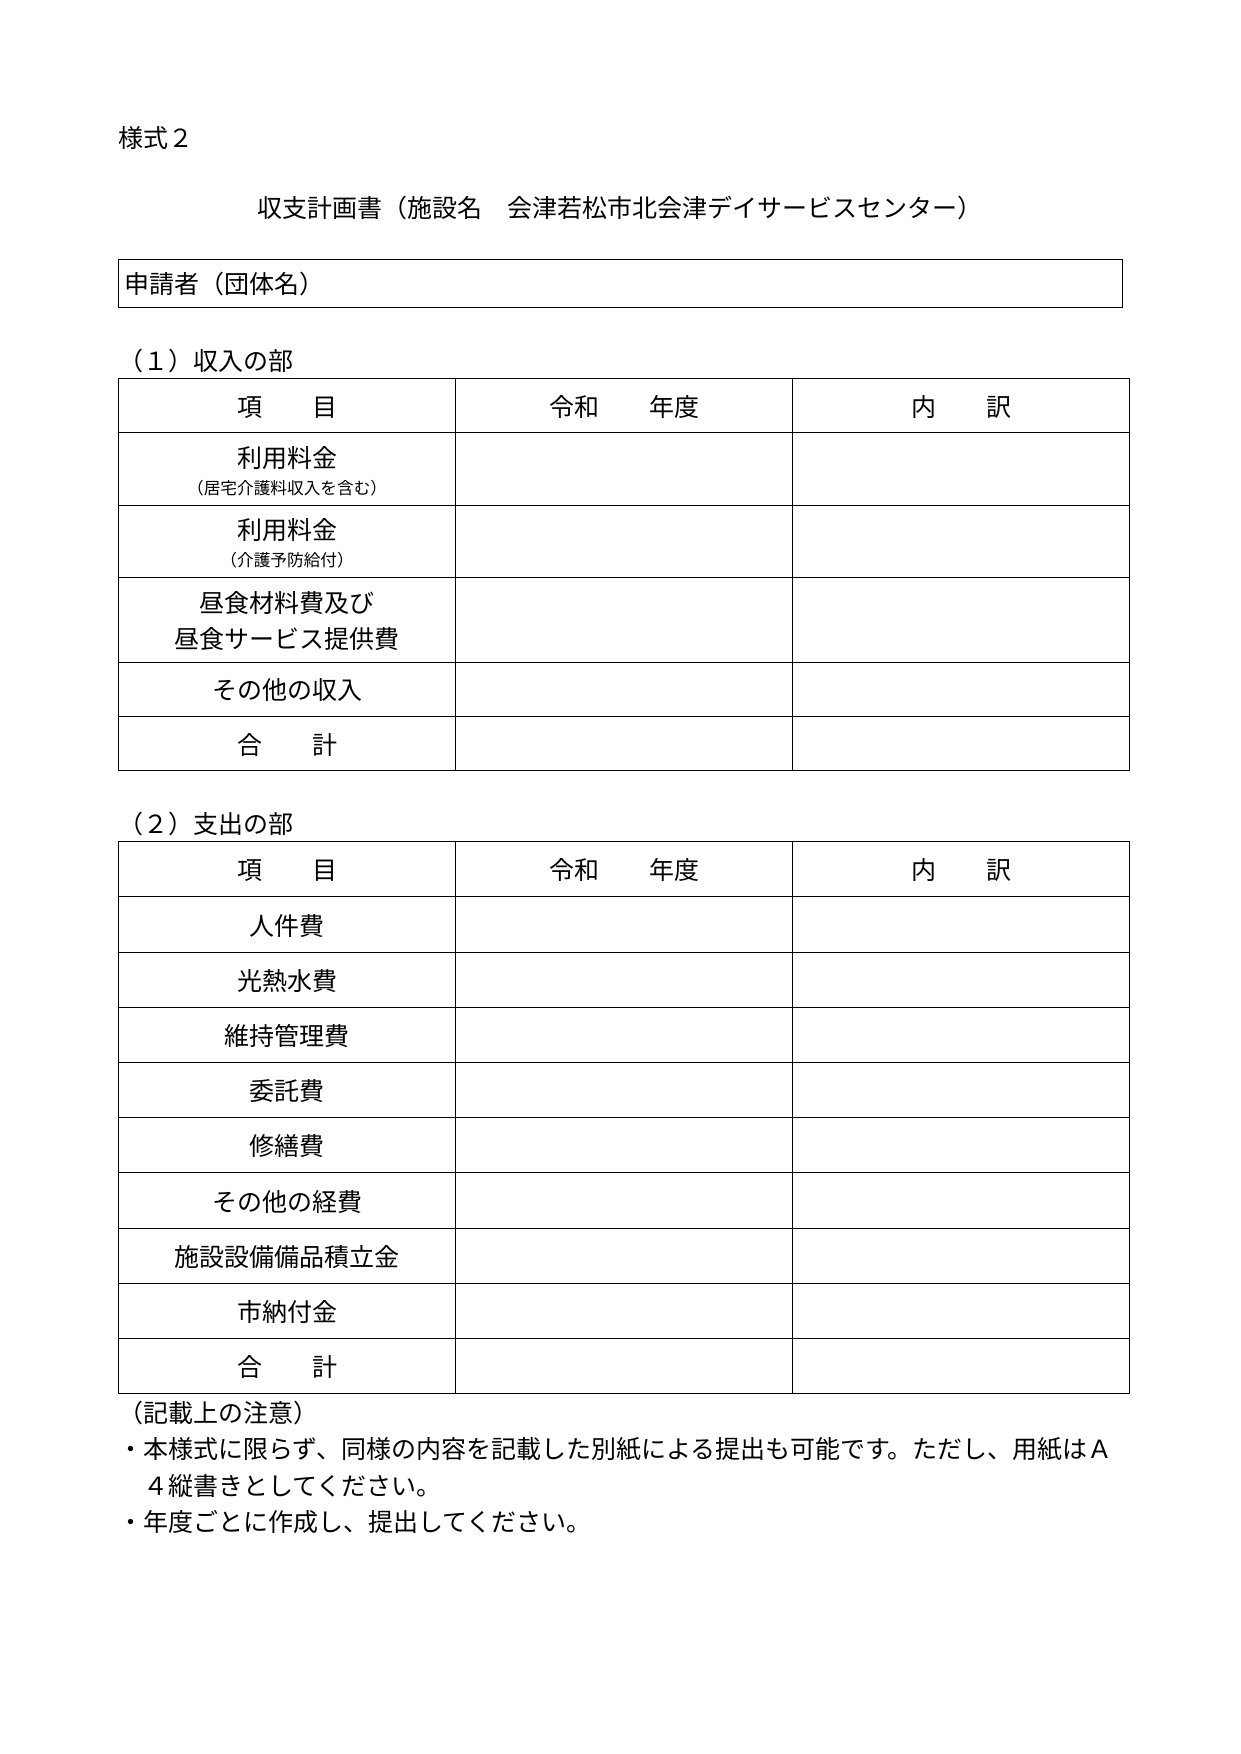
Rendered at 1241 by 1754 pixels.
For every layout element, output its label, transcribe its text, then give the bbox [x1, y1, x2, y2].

table_cell 合 計 [119, 717, 455, 770]
table_cell [793, 897, 1129, 951]
table_cell 市納付金 [119, 1284, 455, 1338]
table_cell 修繕費 [119, 1118, 455, 1172]
table_cell 昼食材料費及び 昼食サービス提供費 [119, 578, 455, 661]
text 収支計画書（施設名 会津若松市北会津デイサービスセンター） [118, 188, 1122, 225]
table_cell [793, 578, 1129, 661]
table_cell 維持管理費 [119, 1008, 455, 1062]
table_cell 人件費 [119, 897, 455, 951]
table_cell 合 計 [119, 1339, 455, 1393]
table_cell [793, 1284, 1129, 1338]
table_cell その他の収入 [119, 663, 455, 716]
table_header 項 目 [119, 379, 455, 432]
table_cell [456, 1284, 792, 1338]
table_cell [793, 1339, 1129, 1393]
table_cell [456, 897, 792, 951]
table_cell [793, 1008, 1129, 1062]
table_header 内 訳 [793, 842, 1129, 896]
table_header 項 目 [119, 842, 455, 896]
table_cell [793, 1173, 1129, 1227]
table_cell [456, 1008, 792, 1062]
table_cell [456, 433, 792, 504]
table_cell [456, 717, 792, 770]
table_cell 光熱水費 [119, 953, 455, 1007]
table_cell 利用料金 （居宅介護料収入を含む） [119, 433, 455, 504]
table_cell [793, 1063, 1129, 1117]
table_cell [456, 953, 792, 1007]
table_cell その他の経費 [119, 1173, 455, 1227]
table_cell 委託費 [119, 1063, 455, 1117]
table_cell 施設設備備品積立金 [119, 1229, 455, 1283]
table_cell [456, 1118, 792, 1172]
text ・本様式に限らず、同様の内容を記載した別紙による提出も可能です。ただし、用紙はＡ [118, 1430, 1122, 1466]
table_cell [793, 506, 1129, 577]
table_header 令和 年度 [456, 379, 792, 432]
text 様式２ [118, 118, 1122, 154]
table_cell [456, 1063, 792, 1117]
text ・年度ごとに作成し、提出してください。 [118, 1502, 1122, 1539]
table_cell [793, 663, 1129, 716]
table_cell [456, 1229, 792, 1283]
table_cell [456, 506, 792, 577]
table_cell [456, 1339, 792, 1393]
table_cell 利用料金 （介護予防給付） [119, 506, 455, 577]
table_cell [793, 953, 1129, 1007]
table_cell [456, 1173, 792, 1227]
table_cell [456, 578, 792, 661]
table_header 令和 年度 [456, 842, 792, 896]
text （２）支出の部 [118, 805, 1122, 841]
table_cell [793, 1229, 1129, 1283]
table_cell [793, 1118, 1129, 1172]
text ４縦書きとしてください。 [118, 1466, 1122, 1502]
table_header 申請者（団体名） [119, 260, 1122, 307]
table_cell [793, 717, 1129, 770]
table_cell [793, 433, 1129, 504]
table_header 内 訳 [793, 379, 1129, 432]
table_cell [456, 663, 792, 716]
text （１）収入の部 [118, 342, 1122, 378]
text （記載上の注意） [118, 1394, 1122, 1430]
